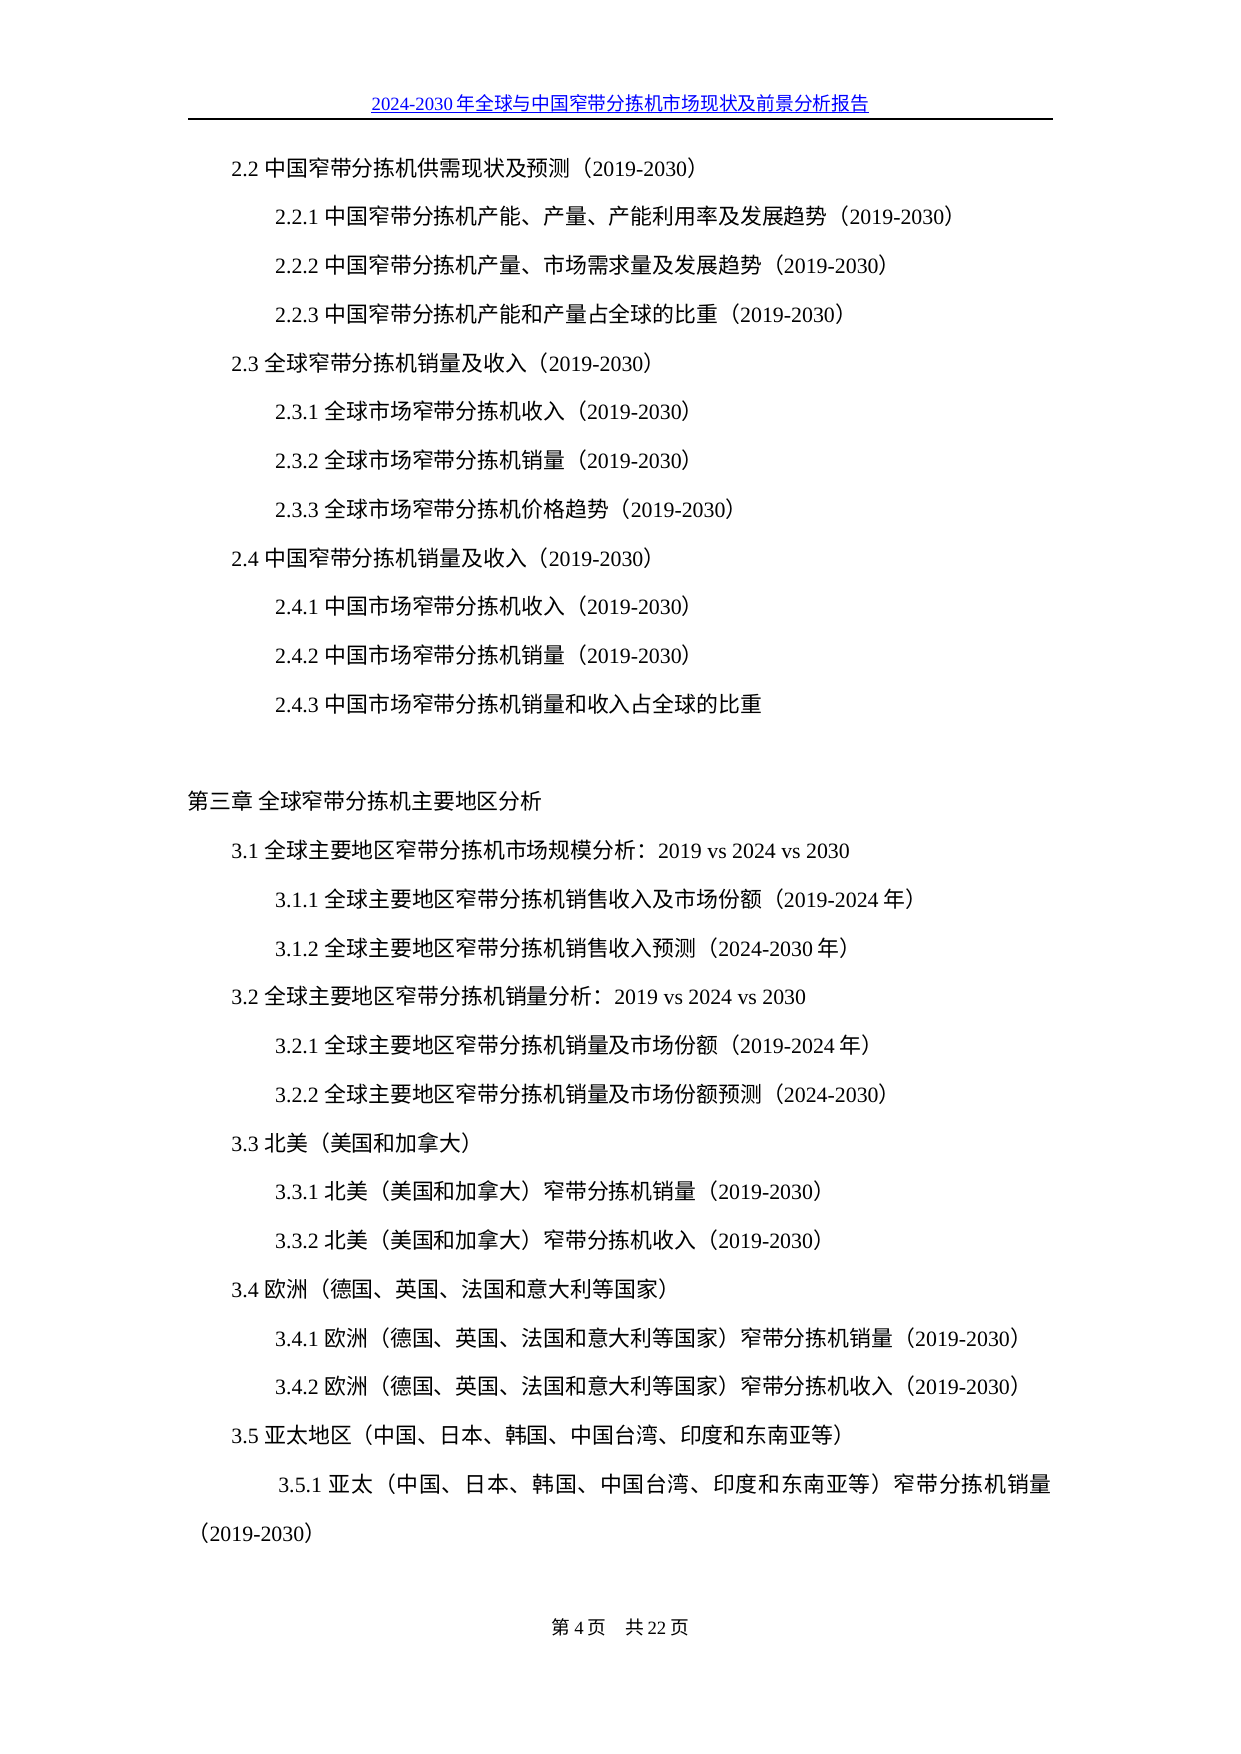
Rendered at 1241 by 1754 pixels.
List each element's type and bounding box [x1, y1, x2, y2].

text [187, 150, 1053, 1548]
